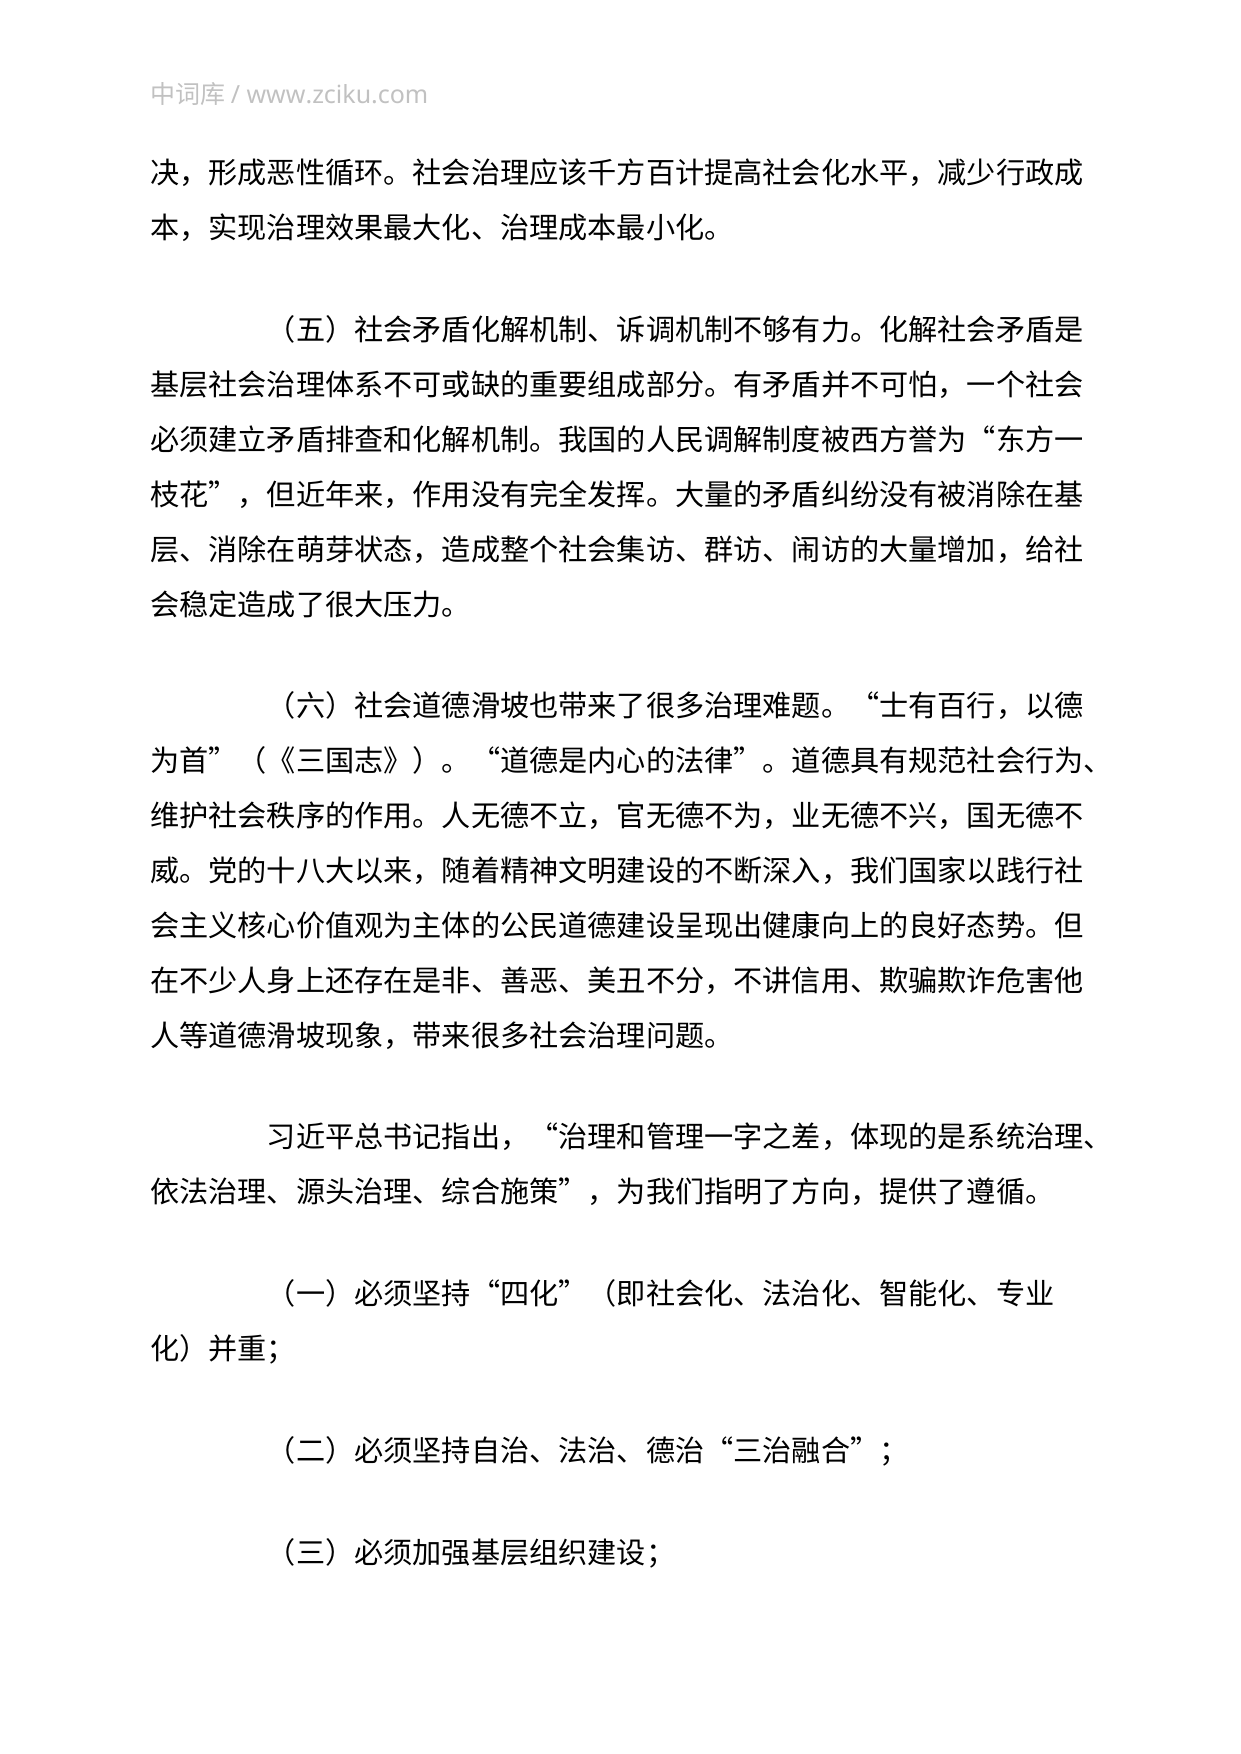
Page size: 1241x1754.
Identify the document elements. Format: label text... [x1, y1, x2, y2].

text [150, 150, 1090, 247]
text （五）社会矛盾化解机制、诉调机制不够有力。化解社会矛盾是基层社会治理体系不可或缺的重要组成部分。有矛盾并不可怕，一个社会必须建立矛盾排查和化解机制。我国的人民调解制度被西方誉为“东方一枝花”，但近年来，作用没有完全发挥。大量的矛盾纠纷没有被消除在基层、消除在萌芽状态，造成整个社会集访、群访、闹访的大量增加，给社会稳定造成了很大压力。 [150, 307, 1090, 623]
text （三）必须加强基层组织建设； [150, 1529, 1090, 1571]
text （一）必须坚持“四化”（即社会化、法治化、智能化、专业化）并重； [150, 1271, 1090, 1368]
text 习近平总书记指出，“治理和管理一字之差，体现的是系统治理、依法治理、源头治理、综合施策”，为我们指明了方向，提供了遵循。 [150, 1114, 1090, 1211]
text （六）社会道德滑坡也带来了很多治理难题。“士有百行，以德为首”（《三国志》）。“道德是内心的法律”。道德具有规范社会行为、维护社会秩序的作用。人无德不立，官无德不为，业无德不兴，国无德不威。党的十八大以来，随着精神文明建设的不断深入，我们国家以践行社会主义核心价值观为主体的公民道德建设呈现出健康向上的良好态势。但在不少人身上还存在是非、善恶、美丑不分，不讲信用、欺骗欺诈危害他人等道德滑坡现象，带来很多社会治理问题。 [150, 683, 1090, 1054]
text （二）必须坚持自治、法治、德治“三治融合”； [150, 1427, 1090, 1470]
